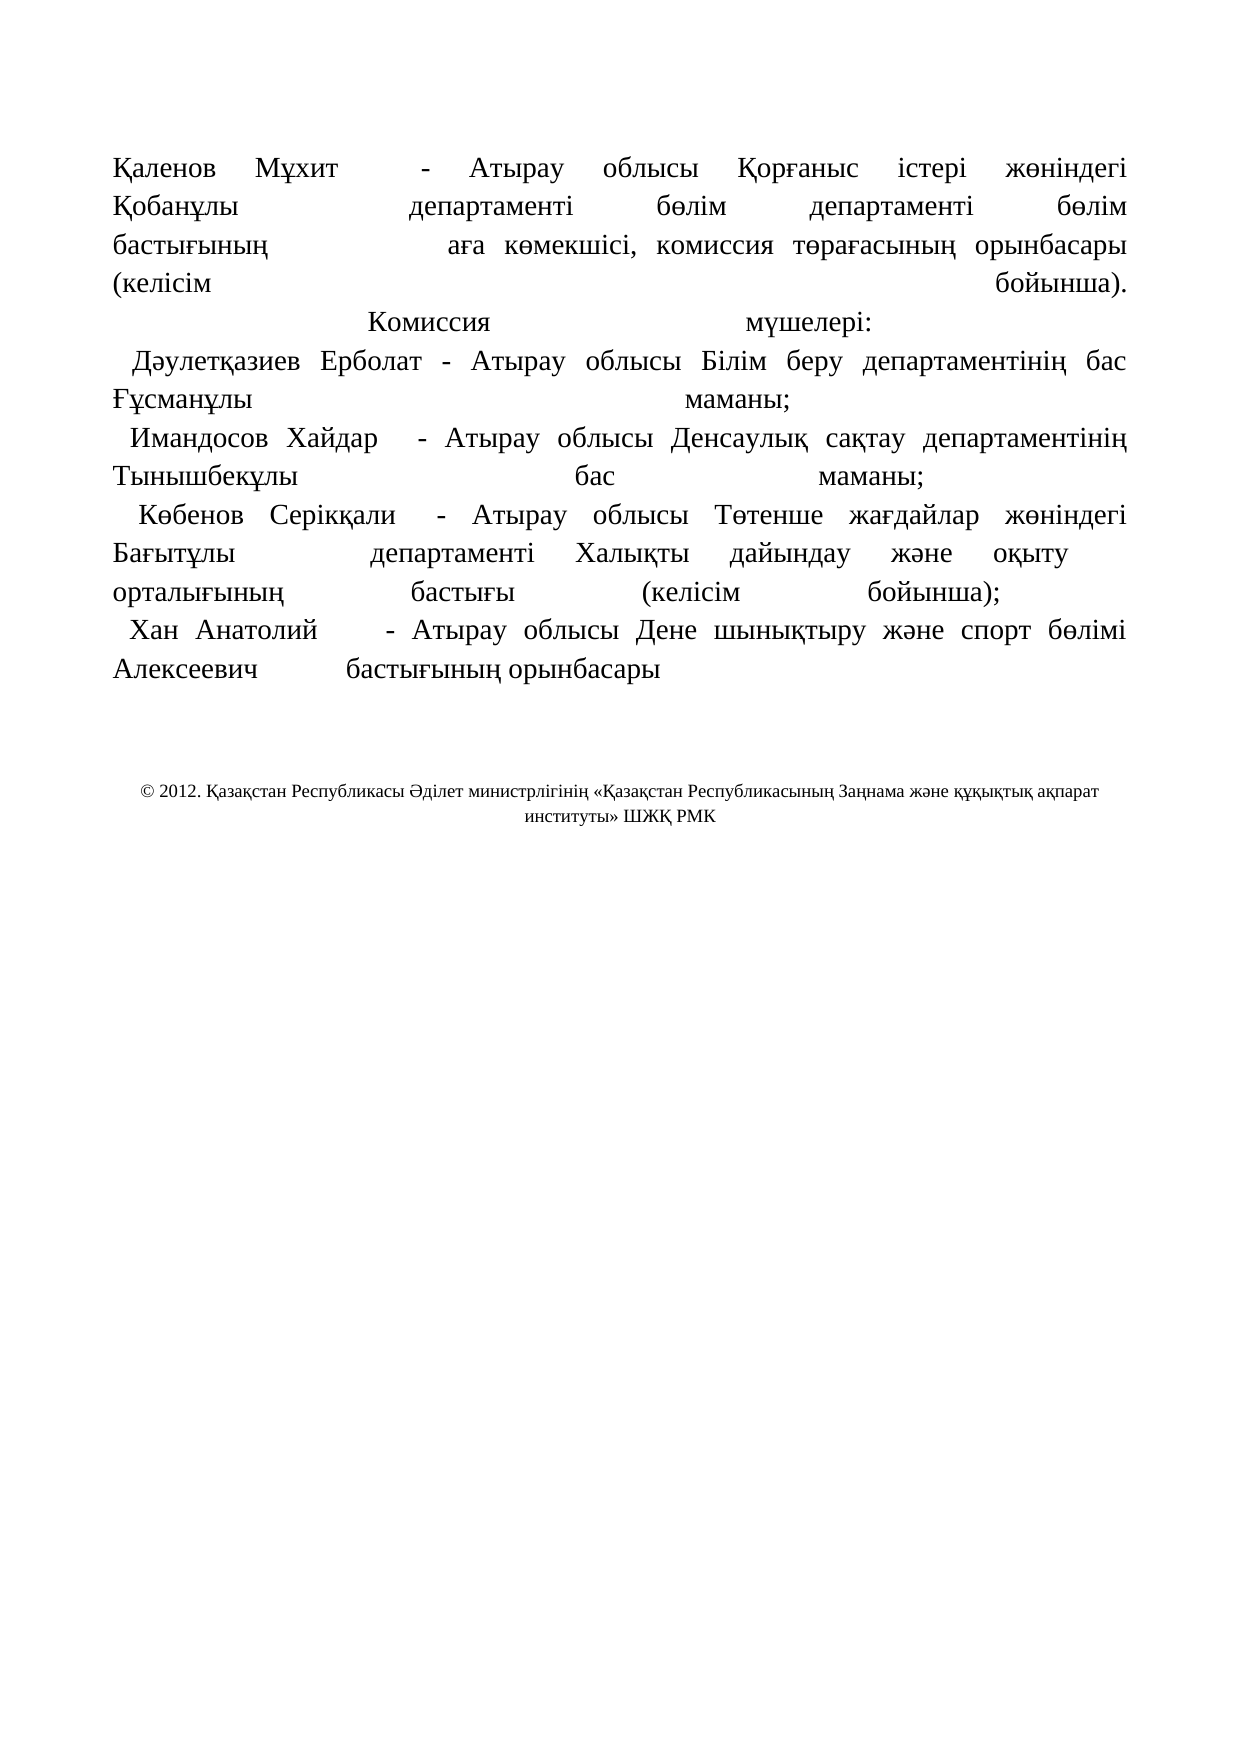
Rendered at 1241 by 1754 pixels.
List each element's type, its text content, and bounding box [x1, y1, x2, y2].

text © 2012. Қазақстан Республикасы Әділет министрлігінің «Қазақстан Республикасының Заңнама және құқықтық ақпарат институты» ШЖҚ РМК [112, 780, 1128, 827]
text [112, 150, 1128, 684]
